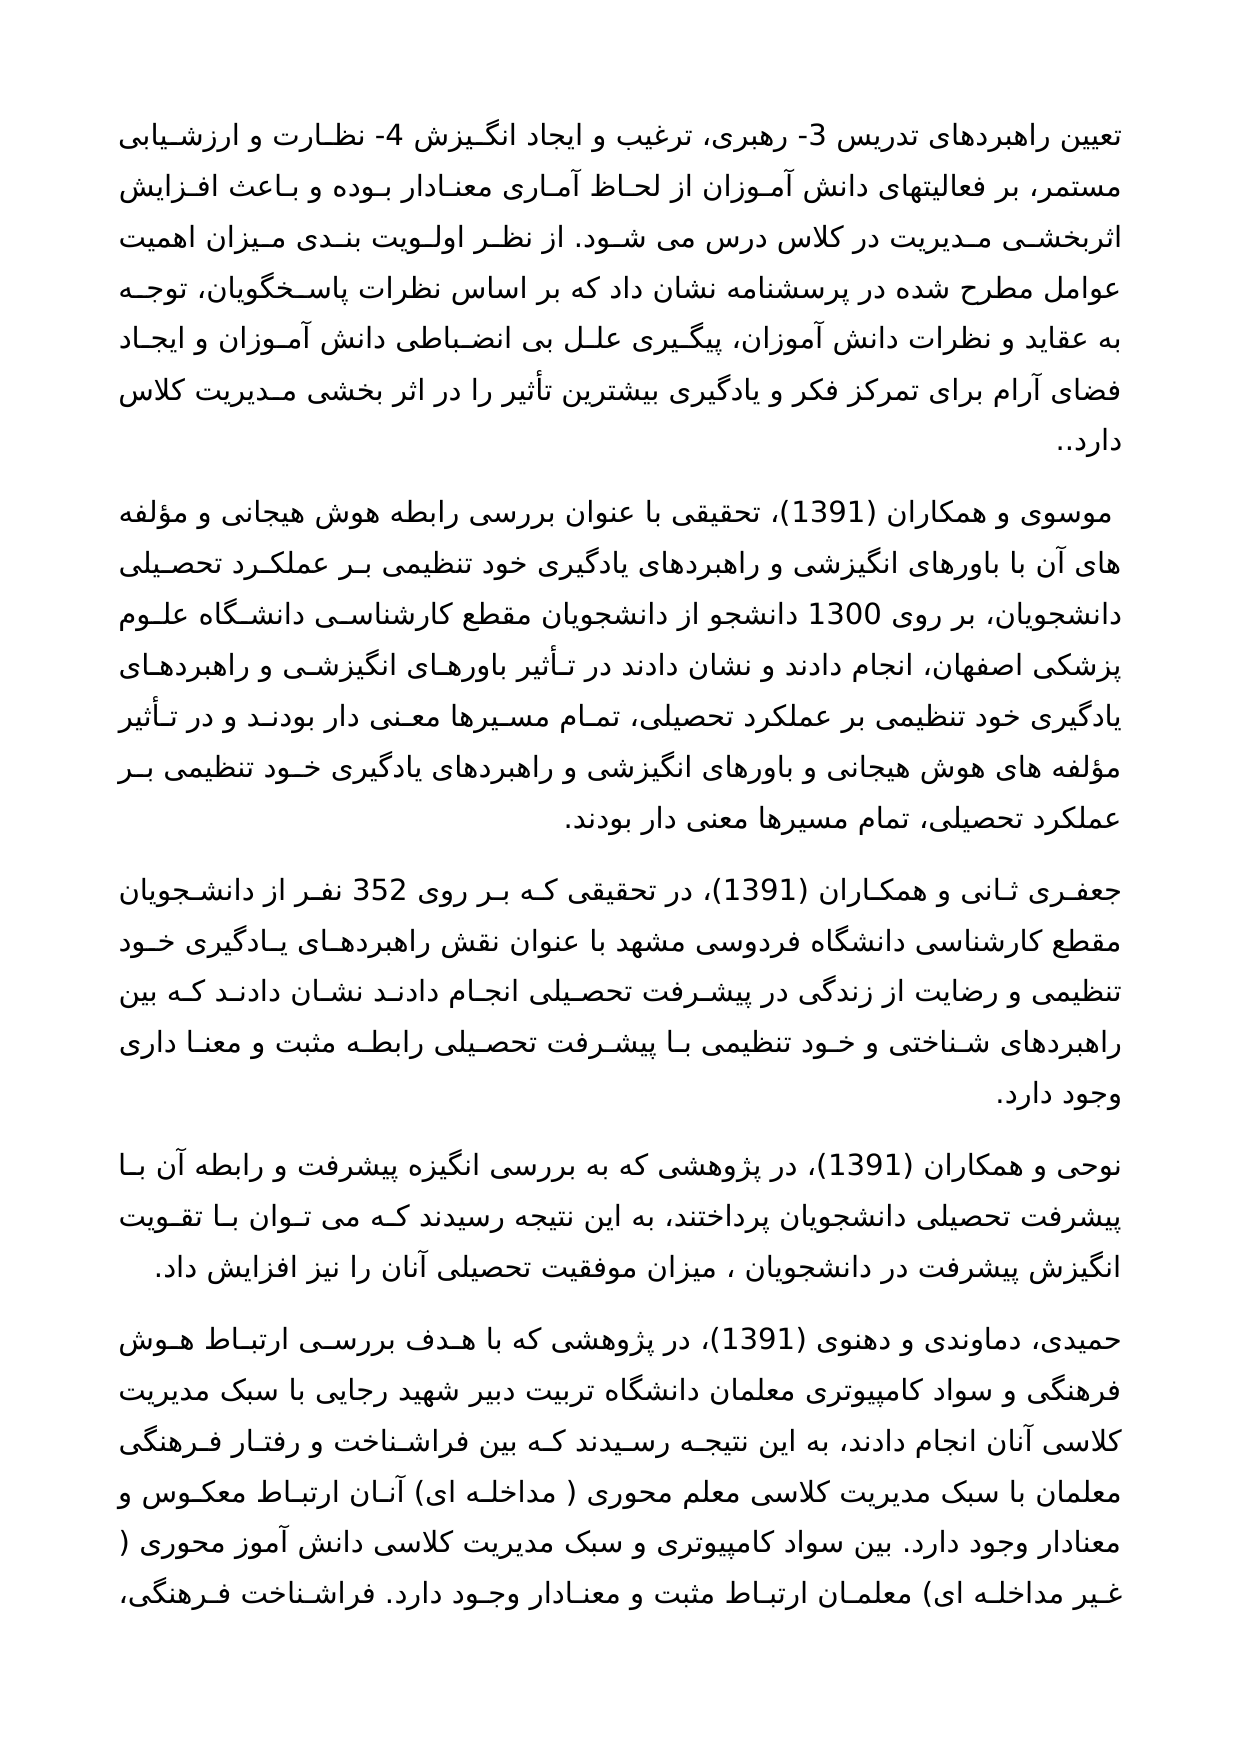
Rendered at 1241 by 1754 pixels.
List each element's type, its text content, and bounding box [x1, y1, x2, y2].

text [118, 118, 1122, 458]
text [118, 1322, 1122, 1611]
text نوحی و همکاران (1391)، در پژوهشی که به بررسی انگیزه پیشرفت و رابطه آن با پیشرفت تحصیلی دانشجویان پرداختند، به این نتیجه رسیدند که می توان با تقویت انگیزش پیشرفت در دانشجویان ، میزان موفقیت تحصیلی آنان را نیز افزایش داد. [118, 1148, 1122, 1284]
text جعفری ثانی و همکاران (1391)، در تحقیقی که بر روی 352 نفر از دانشجویان مقطع کارشناسی دانشگاه فردوسی مشهد با عنوان نقش راهبردهای یادگیری خود تنظیمی و رضایت از زندگی در پیشرفت تحصیلی انجام دادند نشان دادند که بین راهبردهای شناختی و خود تنظیمی با پیشرفت تحصیلی رابطه مثبت و معنا داری وجود دارد. [118, 873, 1122, 1111]
text موسوی و همکاران (1391)، تحقیقی با عنوان بررسی رابطه هوش هیجانی و مؤلفه های آن با باورهای انگیزشی و راهبردهای یادگیری خود تنظیمی بر عملکرد تحصیلی دانشجویان، بر روی 1300 دانشجو از دانشجویان مقطع کارشناسی دانشگاه علوم پزشکی اصفهان، انجام دادند و نشان دادند در تأثیر باورهای انگیزشی و راهبردهای یادگیری خود تنظیمی بر عملکرد تحصیلی، تمام مسیرها معنی دار بودند و در تأثیر مؤلفه های هوش هیجانی و باورهای انگیزشی و راهبردهای یادگیری خود تنظیمی بر عملکرد تحصیلی، تمام مسیرها معنی دار بودند. [118, 496, 1122, 835]
